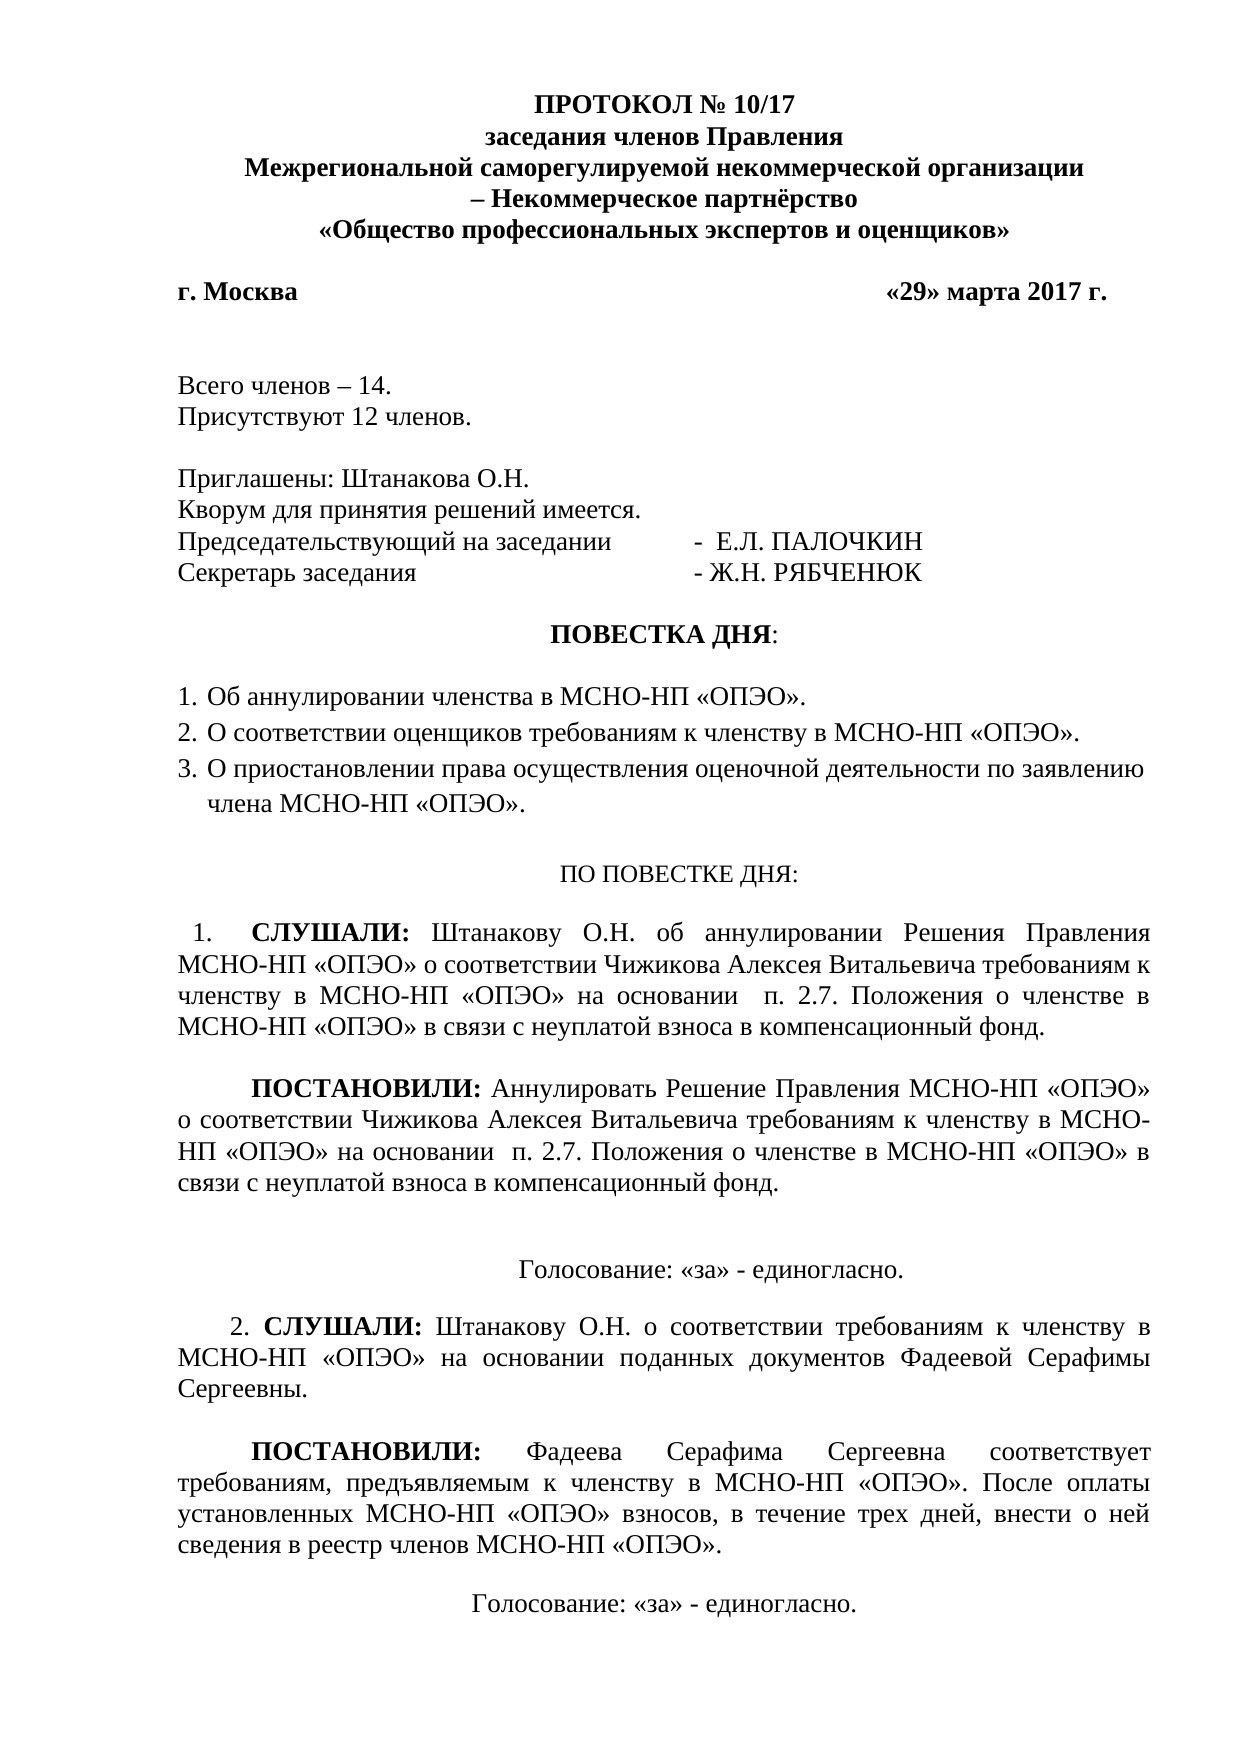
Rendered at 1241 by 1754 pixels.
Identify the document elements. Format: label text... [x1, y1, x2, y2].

text Голосование: «за» - единогласно. [177, 1253, 1152, 1284]
text заседания членов Правления [177, 120, 1152, 151]
list ПО ПОВЕСТКЕ ДНЯ: [207, 859, 1152, 888]
text г. Москва «29» марта 2017 г. [177, 276, 1152, 307]
text – Некоммерческое партнёрство [177, 182, 1152, 213]
list СЛУШАЛИ: Штанакову О.Н. о соответствии требованиям к членству в МСНО-НП «ОПЭО» на основании поданных документов Фадеевой Серафимы Сергеевны. [177, 1310, 1152, 1403]
text Присутствуют 12 членов. [177, 400, 1152, 431]
text «Общество профессиональных экспертов и оценщиков» [177, 213, 1152, 244]
text Межрегиональной саморегулируемой некоммерческой организации [177, 151, 1152, 182]
list Об аннулировании членства в МСНО-НП «ОПЭО». [177, 680, 1152, 712]
list СЛУШАЛИ: Штанакову О.Н. об аннулировании Решения Правления МСНО-НП «ОПЭО» о соответствии Чижикова Алексея Витальевича требованиям к членству в МСНО-НП «ОПЭО» на основании п. 2.7. Положения о членстве в МСНО-НП «ОПЭО» в связи с неуплатой взноса в компенсационный фонд. [177, 917, 1152, 1041]
text Кворум для принятия решений имеется. [177, 493, 1152, 525]
text Голосование: «за» - единогласно. [177, 1587, 1152, 1618]
text Председательствующий на заседании - Е.Л. ПАЛОЧКИН [177, 525, 1152, 556]
text Всего членов – 14. [177, 369, 1152, 400]
list О соответствии оценщиков требованиям к членству в МСНО-НП «ОПЭО». [177, 716, 1152, 747]
text ПОВЕСТКА ДНЯ: [177, 618, 1152, 649]
list ПОСТАНОВИЛИ: Фадеева Серафима Сергеевна соответствует требованиям, предъявляемым к членству в МСНО-НП «ОПЭО». После оплаты установленных МСНО-НП «ОПЭО» взносов, в течение трех дней, внести о ней сведения в реестр членов МСНО-НП «ОПЭО». [177, 1434, 1152, 1559]
text ПОСТАНОВИЛИ: Аннулировать Решение Правления МСНО-НП «ОПЭО» о соответствии Чижикова Алексея Витальевича требованиям к членству в МСНО-НП «ОПЭО» на основании п. 2.7. Положения о членстве в МСНО-НП «ОПЭО» в связи с неуплатой взноса в компенсационный фонд. [177, 1072, 1152, 1197]
text Секретарь заседания - Ж.Н. РЯБЧЕНЮК [177, 556, 1152, 587]
text ПРОТОКОЛ № 10/17 [177, 89, 1152, 120]
list О приостановлении права осуществления оценочной деятельности по заявлению члена МСНО-НП «ОПЭО». [177, 752, 1152, 819]
text Приглашены: Штанакова О.Н. [177, 462, 1152, 493]
